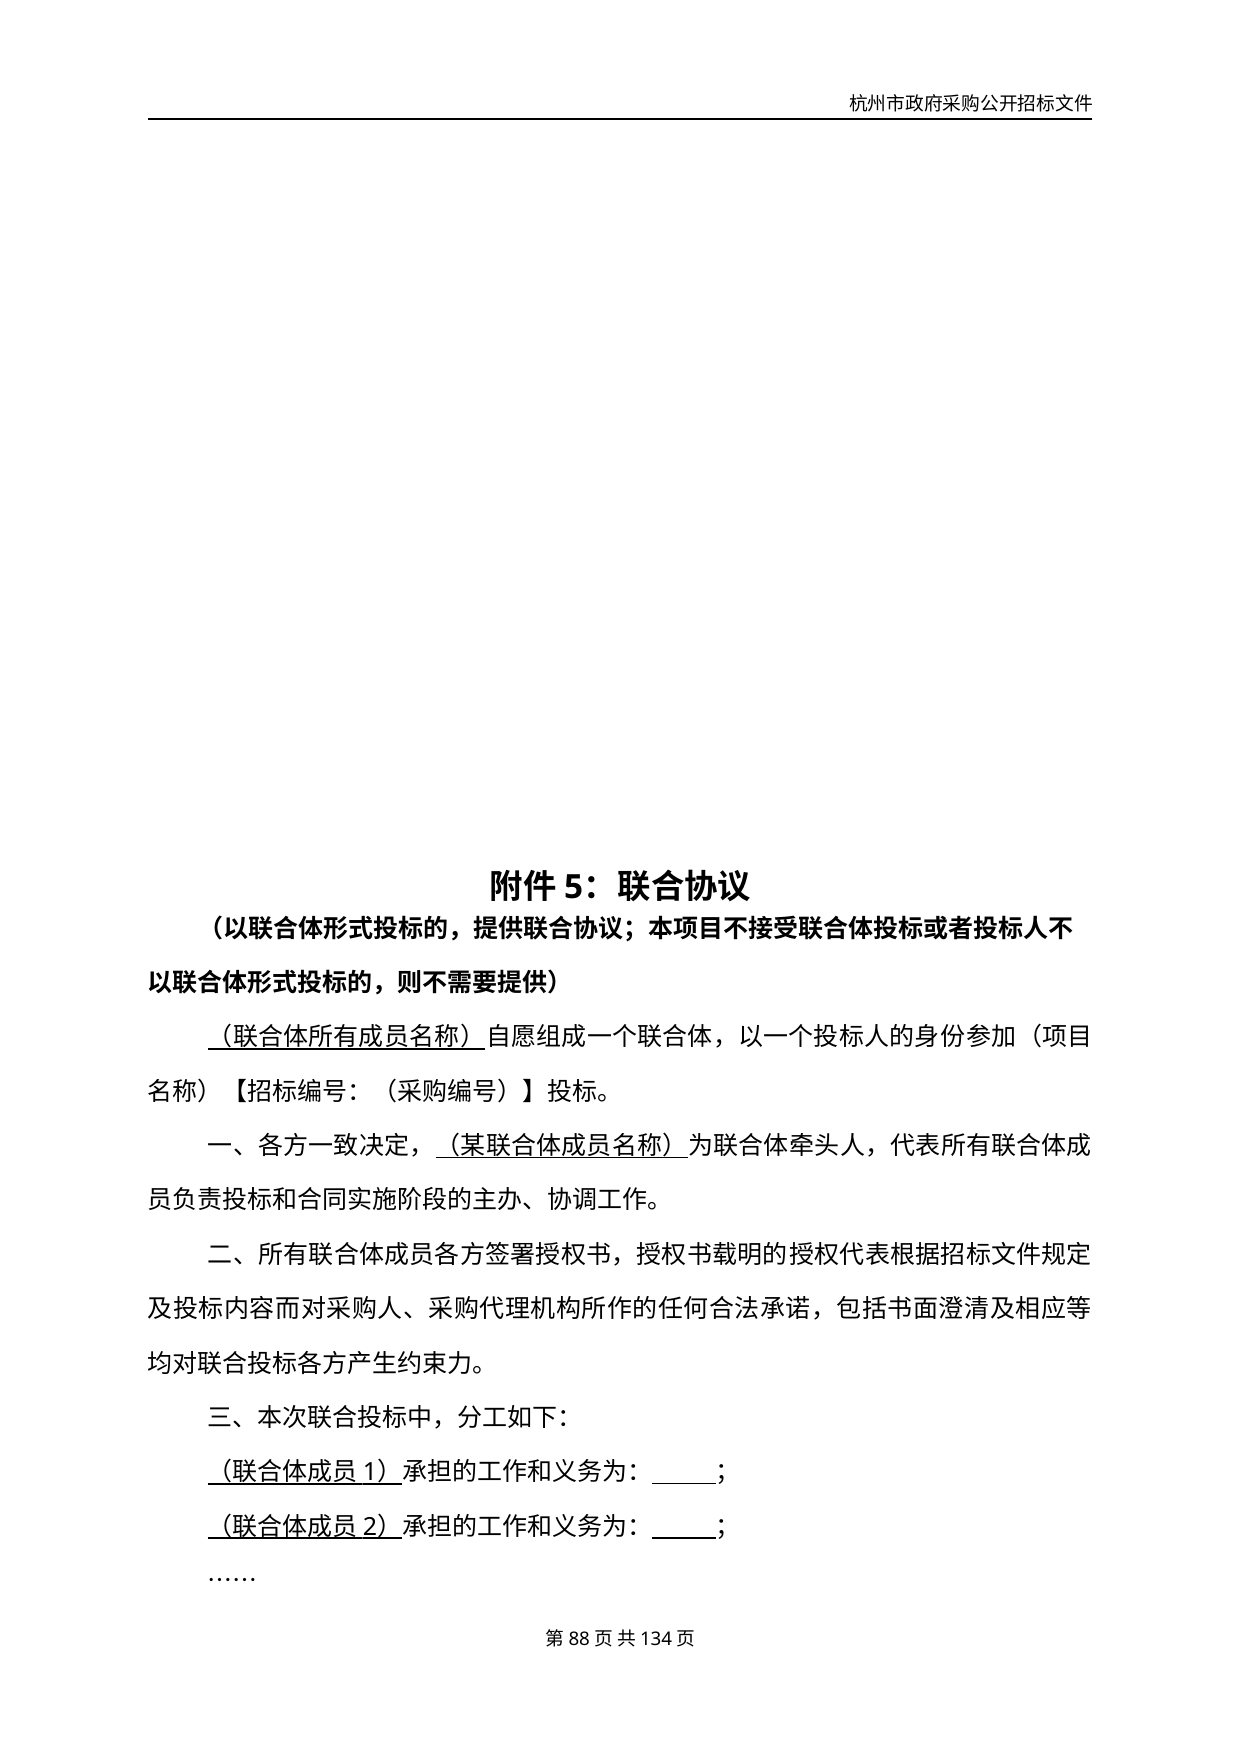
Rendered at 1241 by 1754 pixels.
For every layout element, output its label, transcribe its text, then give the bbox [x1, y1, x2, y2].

text 一、各方一致决定，（某联合体成员名称）为联合体牵头人，代表所有联合体成员负责投标和合同实施阶段的主办、协调工作。 [148, 1126, 1092, 1216]
text （以联合体形式投标的，提供联合协议；本项目不接受联合体投标或者投标人不以联合体形式投标的，则不需要提供） [148, 908, 1092, 999]
text …… [148, 1561, 1092, 1597]
text （联合体成员2）承担的工作和义务为： ； [148, 1506, 1092, 1542]
text 三、本次联合投标中，分工如下： [148, 1397, 1092, 1434]
text （联合体所有成员名称）自愿组成一个联合体，以一个投标人的身份参加（项目名称）【招标编号：（采购编号）】投标。 [148, 1017, 1092, 1107]
text （联合体成员1）承担的工作和义务为： ； [148, 1452, 1092, 1488]
text 二、所有联合体成员各方签署授权书，授权书载明的授权代表根据招标文件规定及投标内容而对采购人、采购代理机构所作的任何合法承诺，包括书面澄清及相应等均对联合投标各方产生约束力。 [148, 1234, 1092, 1379]
text 附件5：联合协议 [148, 859, 1092, 908]
